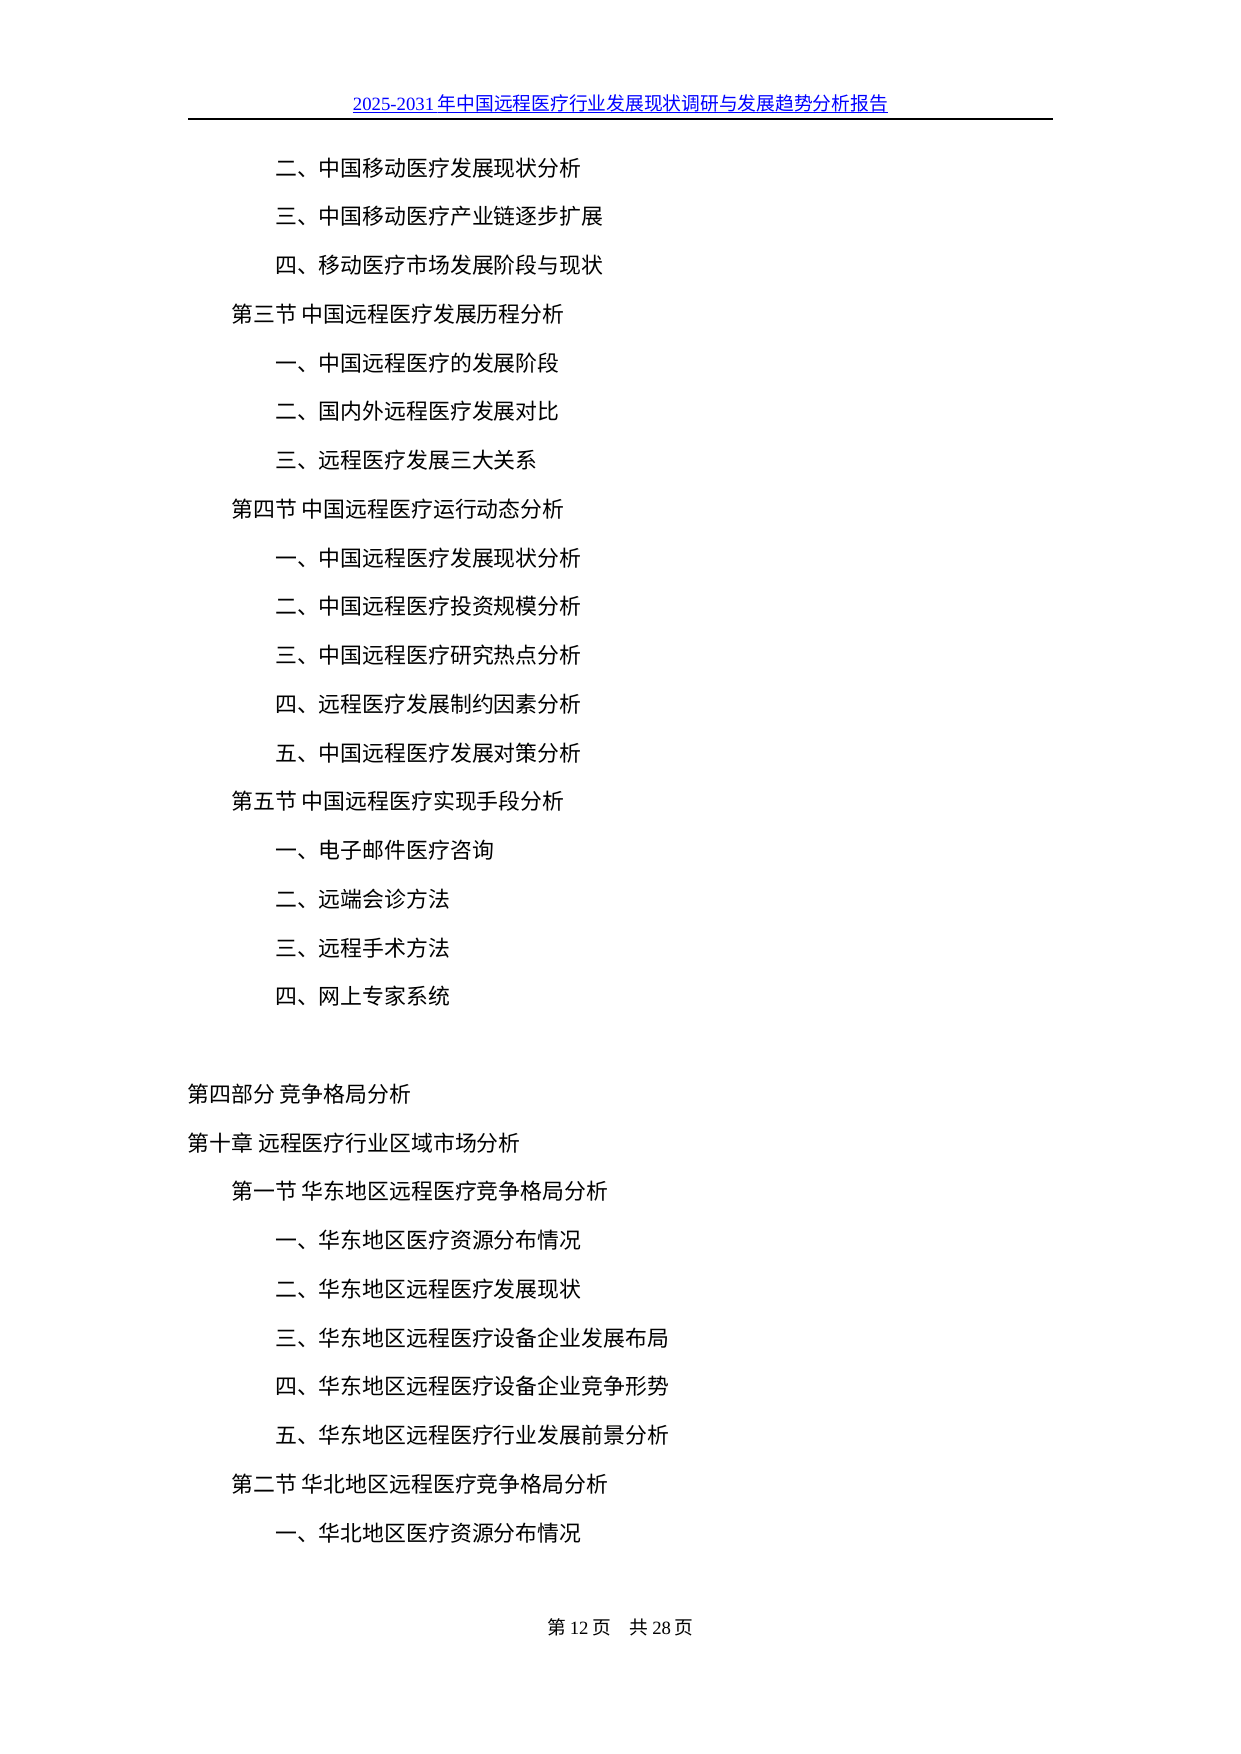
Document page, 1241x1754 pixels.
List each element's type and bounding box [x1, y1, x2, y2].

text [187, 150, 1053, 1548]
